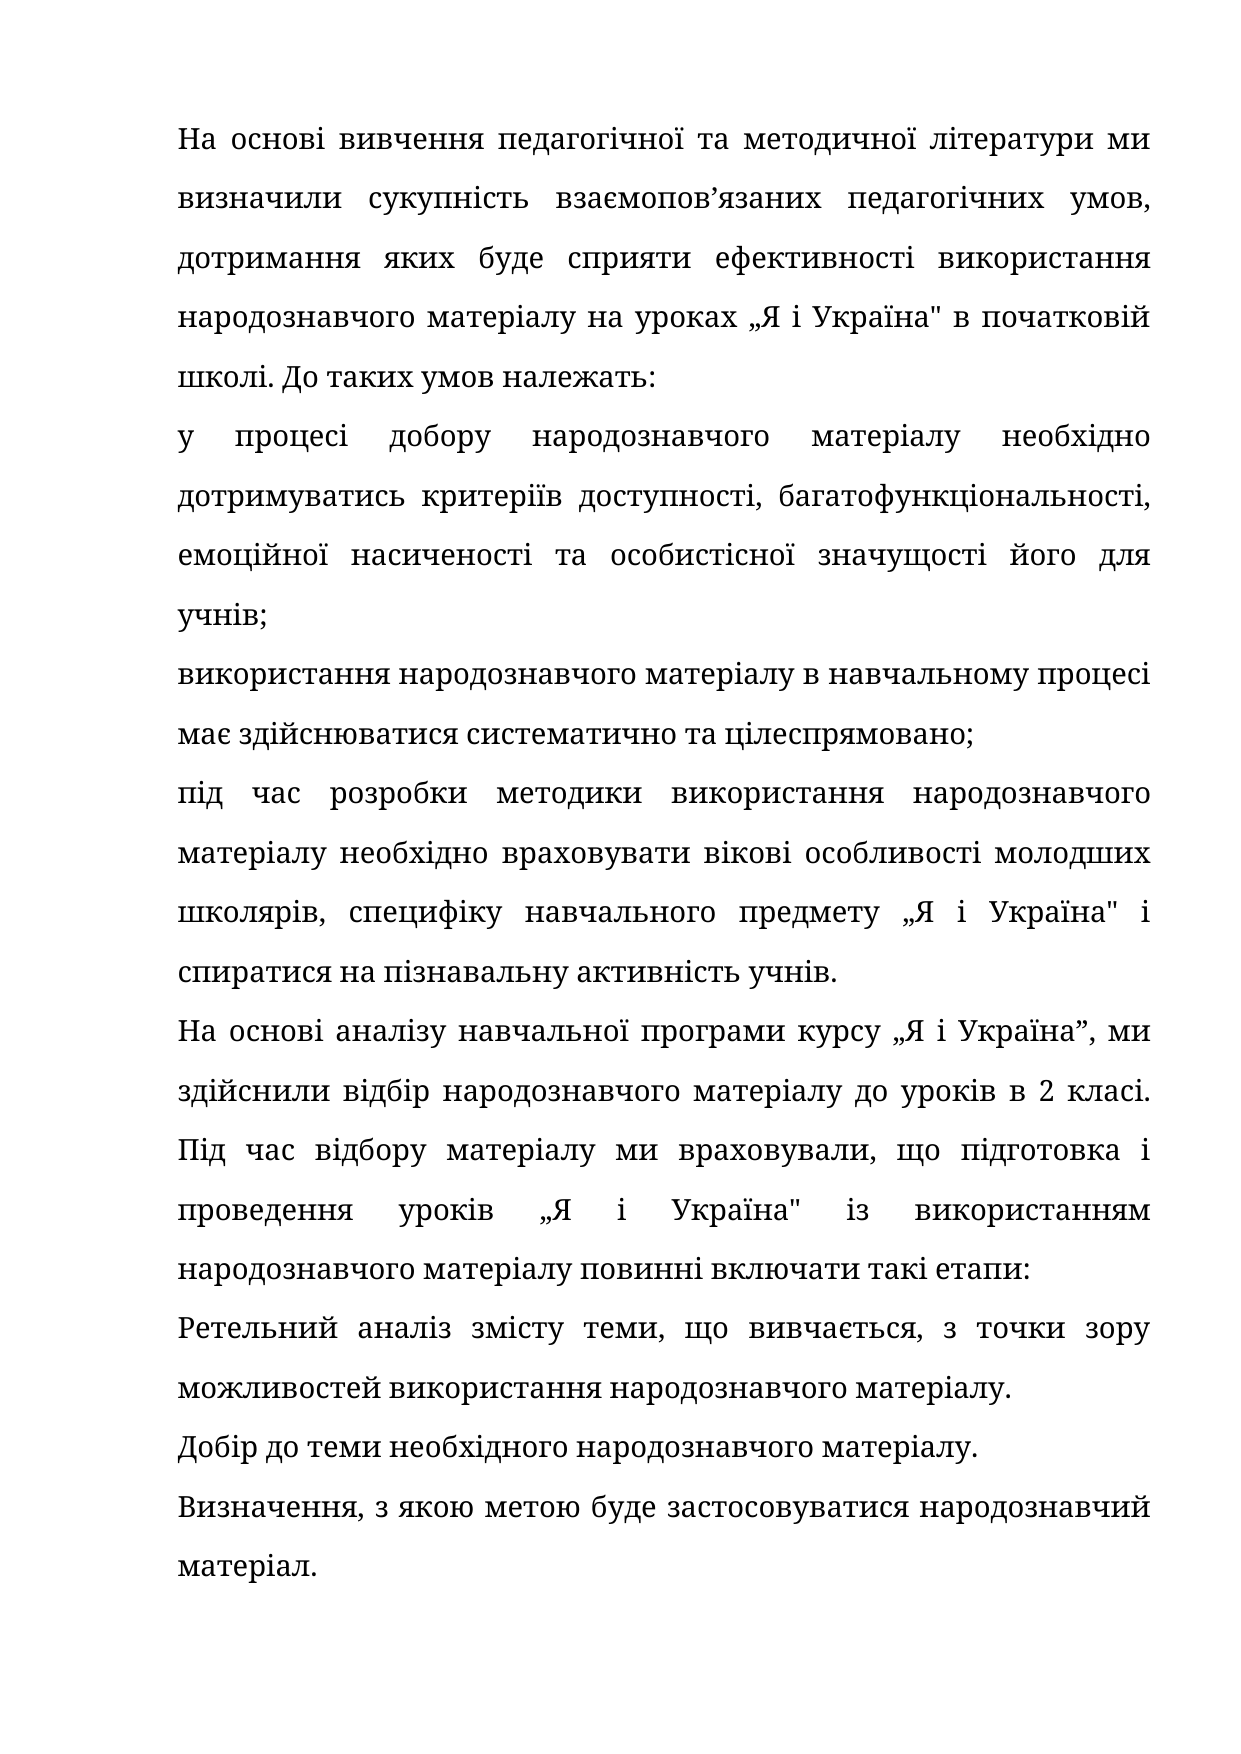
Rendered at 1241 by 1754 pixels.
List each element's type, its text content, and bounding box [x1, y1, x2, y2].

text На основі аналізу навчальної програми курсу „Я і Україна”, ми здійснили відбір народознавчого матеріалу до уроків в 2 класі. Під час відбору матеріалу ми враховували, що підготовка і проведення уроків „Я і Україна" із використанням народознавчого матеріалу повинні включати такі етапи: [177, 1010, 1152, 1288]
text під час розробки методики використання народознавчого матеріалу необхідно враховувати вікові особливості молодших школярів, специфіку навчального предмету „Я і Україна" і спиратися на пізнавальну активність учнів. [177, 772, 1152, 991]
text Ретельний аналіз змісту теми, що вивчається, з точки зору можливостей використання народознавчого матеріалу. [177, 1308, 1152, 1407]
text Визначення, з якою метою буде застосовуватися народознавчий матеріал. [177, 1486, 1152, 1585]
text у процесі добору народознавчого матеріалу необхідно дотримуватись критеріїв доступності, багатофункціональності, емоційної насиченості та особистісної значущості його для учнів; [177, 416, 1152, 634]
text На основі вивчення педагогічної та методичної літератури ми визначили сукупність взаємопов’язаних педагогічних умов, дотримання яких буде сприяти ефективності використання народознавчого матеріалу на уроках „Я і Україна" в початковій школі. До таких умов належать: [177, 118, 1152, 396]
text використання народознавчого матеріалу в навчальному процесі має здійснюватися систематично та цілеспрямовано; [177, 653, 1152, 753]
text Добір до теми необхідного народознавчого матеріалу. [177, 1427, 1152, 1466]
